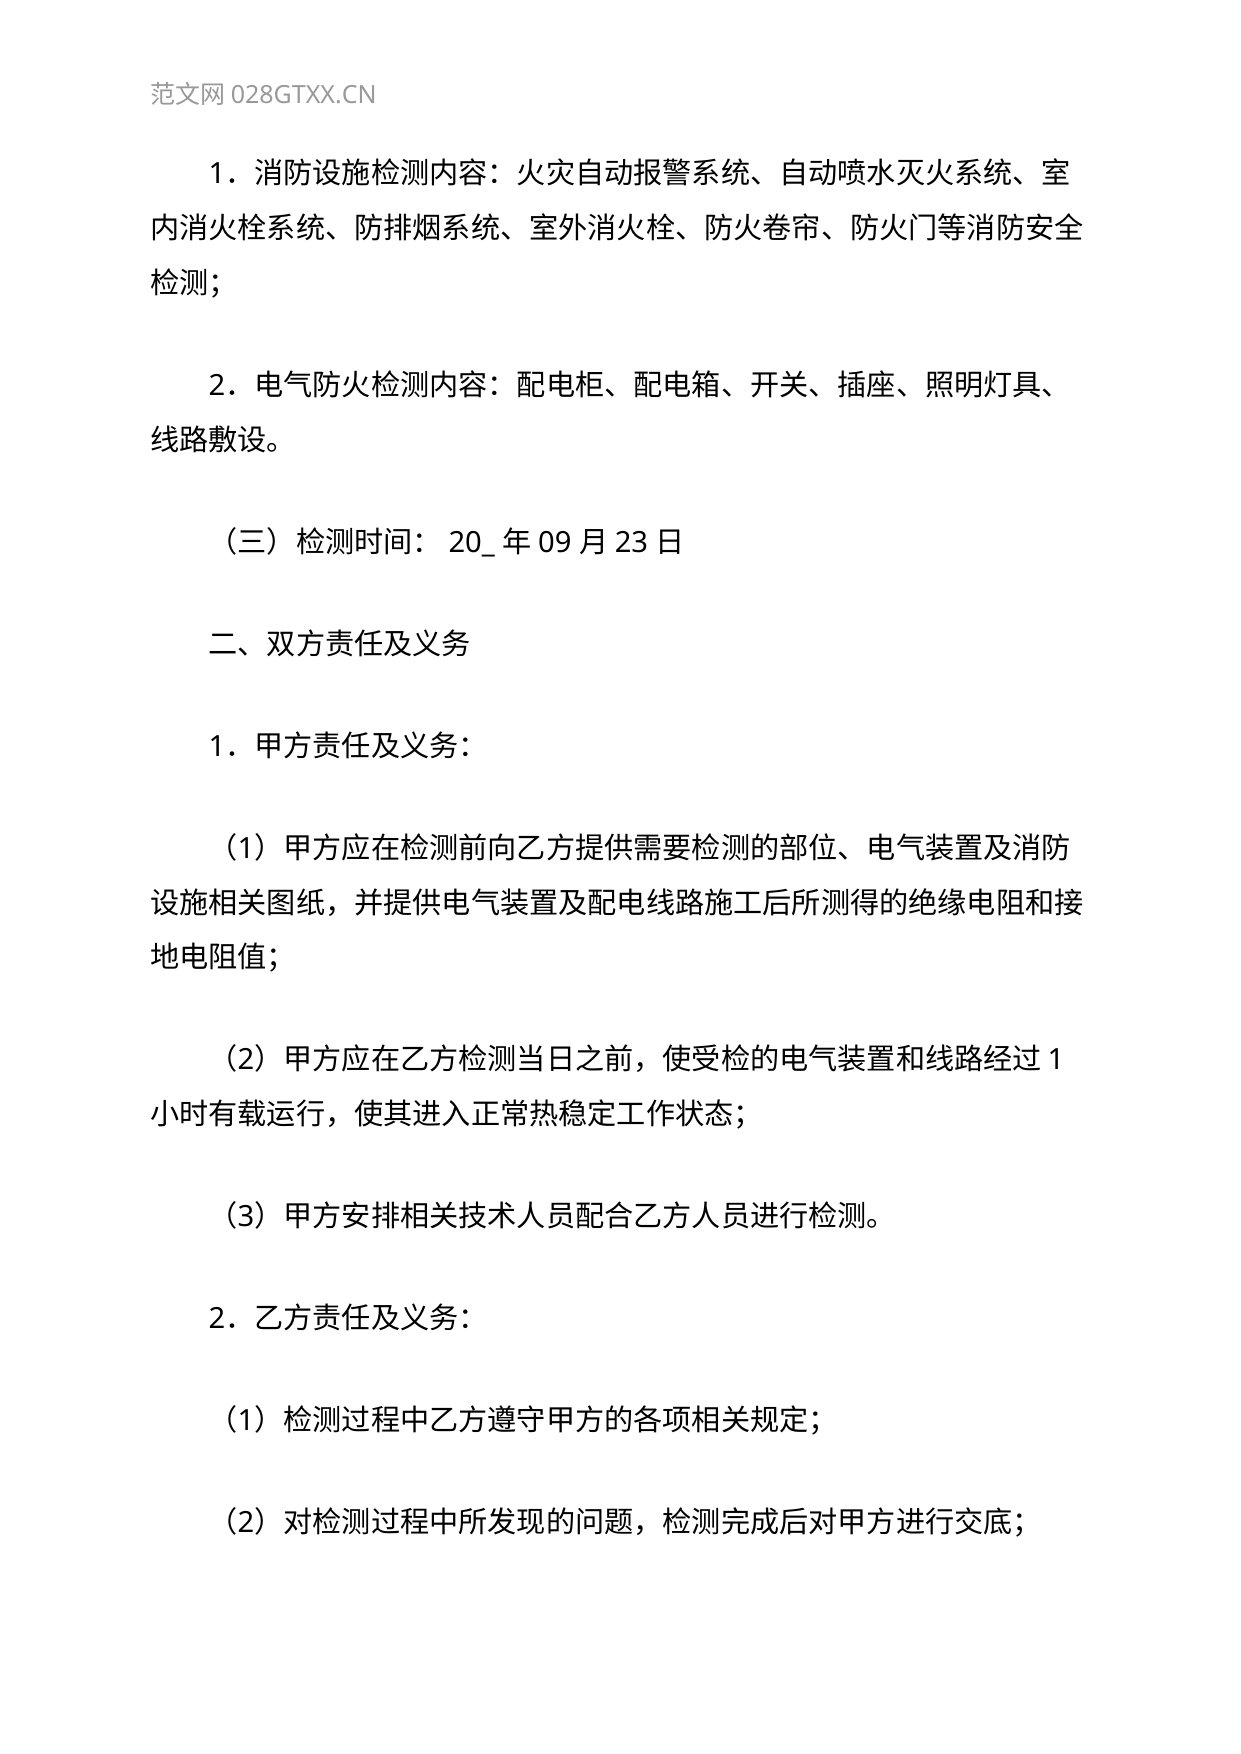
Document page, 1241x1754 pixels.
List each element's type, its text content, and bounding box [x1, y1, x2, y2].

text （2）甲方应在乙方检测当日之前，使受检的电气装置和线路经过1小时有载运行，使其进入正常热稳定工作状态； [150, 1036, 1090, 1133]
text （三）检测时间： 20_ 年 09 月 23 日 [150, 518, 1090, 561]
text （1）检测过程中乙方遵守甲方的各项相关规定； [150, 1397, 1090, 1439]
text （2）对检测过程中所发现的问题，检测完成后对甲方进行交底； [150, 1498, 1090, 1541]
text （1）甲方应在检测前向乙方提供需要检测的部位、电气装置及消防设施相关图纸，并提供电气装置及配电线路施工后所测得的绝缘电阻和接地电阻值； [150, 824, 1090, 976]
text 2．乙方责任及义务： [150, 1294, 1090, 1337]
text （3）甲方安排相关技术人员配合乙方人员进行检测。 [150, 1193, 1090, 1235]
text 2．电气防火检测内容：配电柜、配电箱、开关、插座、照明灯具、线路敷设。 [150, 362, 1090, 459]
text 1．消防设施检测内容：火灾自动报警系统、自动喷水灭火系统、室内消火栓系统、防排烟系统、室外消火栓、防火卷帘、防火门等消防安全检测； [150, 150, 1090, 302]
text 1．甲方责任及义务： [150, 722, 1090, 764]
text 二、双方责任及义务 [150, 620, 1090, 663]
